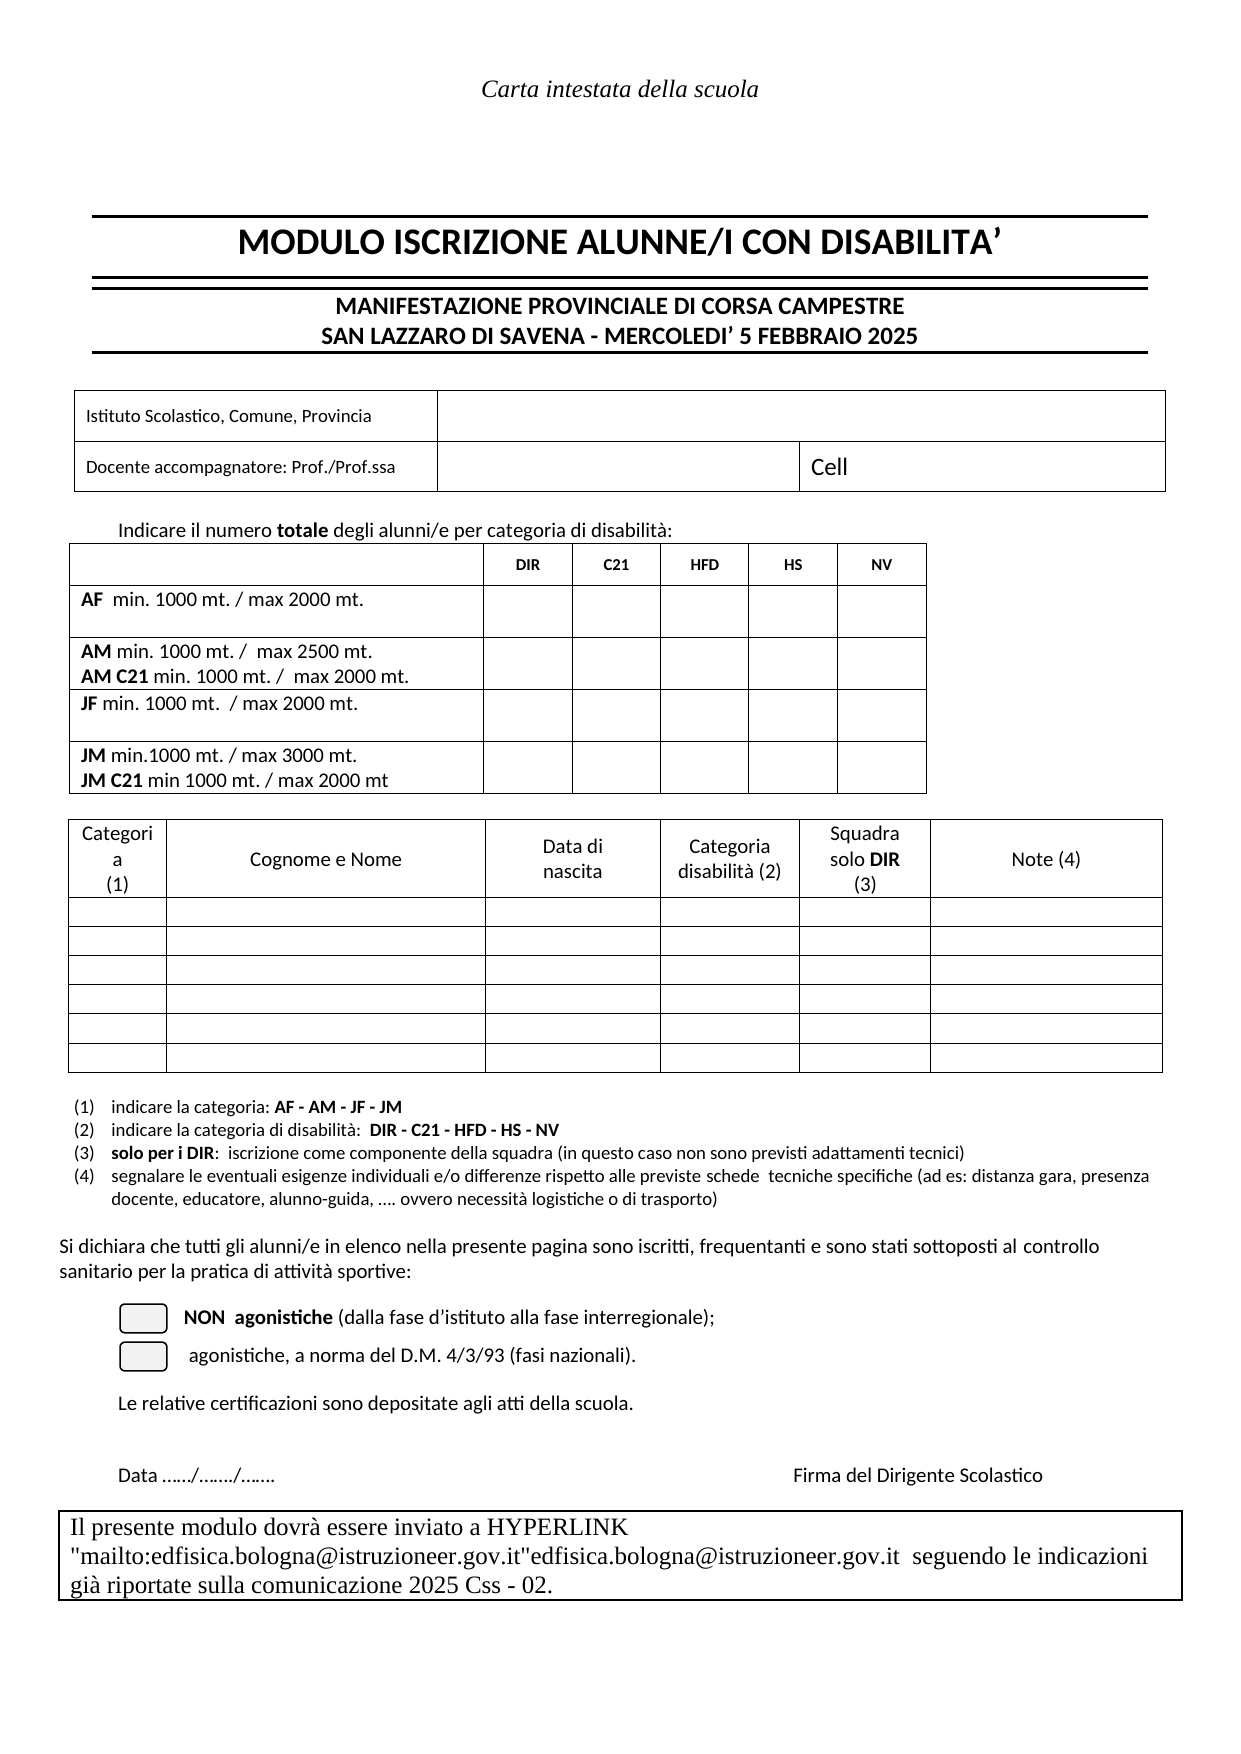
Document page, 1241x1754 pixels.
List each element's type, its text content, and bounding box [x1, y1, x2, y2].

table_cell [167, 1014, 485, 1042]
table_cell [838, 690, 926, 741]
table_header Cognome e Nome [167, 820, 485, 897]
table_cell [484, 638, 572, 689]
table_header HFD [661, 544, 748, 585]
table_header HS [749, 544, 837, 585]
table_cell [167, 927, 485, 955]
table_cell [931, 1044, 1162, 1072]
table_cell AM min. 1000 mt. / max 2500 mt. AM C21 min. 1000 mt. / max 2000 mt. [70, 638, 483, 689]
text Le relative certificazioni sono depositate agli atti della scuola. [118, 1391, 1152, 1416]
table_cell [931, 985, 1162, 1013]
table_cell [484, 586, 572, 637]
table_cell [486, 985, 660, 1013]
table_cell [573, 690, 660, 741]
table_cell [484, 690, 572, 741]
table_header Istituto Scolastico, Comune, Provincia [75, 391, 437, 441]
table_cell [486, 1014, 660, 1042]
table_cell [69, 956, 166, 984]
table_cell Cell [800, 442, 1165, 491]
table_cell [749, 638, 837, 689]
table_header [60, 1512, 1181, 1598]
table_cell [661, 956, 799, 984]
table_header MANIFESTAZIONE PROVINCIALE DI CORSA CAMPESTRE SAN LAZZARO DI SAVENA - MERCOLEDI’ 5 FEBBRAIO 2025 [92, 290, 1148, 351]
table_cell [800, 1044, 930, 1072]
table_cell [438, 442, 799, 491]
table_cell [749, 586, 837, 637]
text Indicare il numero totale degli alunni/e per categoria di disabilità: [118, 518, 1122, 543]
table_cell [800, 985, 930, 1013]
table_cell [167, 1044, 485, 1072]
text agonistiche, a norma del D.M. 4/3/93 (fasi nazionali). [166, 1342, 1152, 1368]
table_cell [573, 742, 660, 793]
table_cell [69, 1044, 166, 1072]
table_cell [661, 1014, 799, 1042]
table_cell [167, 956, 485, 984]
table_cell [69, 985, 166, 1013]
table_cell [167, 898, 485, 926]
table_cell [661, 898, 799, 926]
table_cell [800, 898, 930, 926]
text Data ……/……./……. Firma del Dirigente Scolastico [118, 1462, 1122, 1487]
table_cell [749, 742, 837, 793]
table_header NV [838, 544, 926, 585]
table_cell [167, 985, 485, 1013]
table_header Data di nascita [486, 820, 660, 897]
table_cell [931, 927, 1162, 955]
table_cell [661, 1044, 799, 1072]
table_cell [931, 1014, 1162, 1042]
table_cell JF min. 1000 mt. / max 2000 mt. [70, 690, 483, 741]
table_cell [749, 690, 837, 741]
table_cell [661, 985, 799, 1013]
table_cell [484, 742, 572, 793]
table_cell [800, 956, 930, 984]
table_cell [800, 927, 930, 955]
table_cell [661, 742, 748, 793]
table_cell [838, 586, 926, 637]
table_cell [661, 690, 748, 741]
table_cell [573, 586, 660, 637]
table_cell [661, 586, 748, 637]
table_cell [486, 956, 660, 984]
table_header Squadra solo DIR (3) [800, 820, 930, 897]
table_cell [69, 898, 166, 926]
table_cell [486, 1044, 660, 1072]
text NON agonistiche (dalla fase d’istituto alla fase interregionale); [166, 1304, 1152, 1329]
list indicare la categoria: AF - AM - JF - JM [74, 1096, 1152, 1118]
table_header Categoria (1) [69, 820, 166, 897]
table_cell [69, 927, 166, 955]
table_cell [838, 638, 926, 689]
table_cell [838, 742, 926, 793]
table_cell [486, 927, 660, 955]
table_cell JM min.1000 mt. / max 3000 mt. JM C21 min 1000 mt. / max 2000 mt [70, 742, 483, 793]
table_header [70, 544, 483, 585]
table_header Note (4) [931, 820, 1162, 897]
table_header MODULO ISCRIZIONE ALUNNE/I CON DISABILITA’ [92, 218, 1148, 276]
list solo per i DIR: iscrizione come componente della squadra (in questo caso non sono previsti adattamenti tecnici) [74, 1141, 1152, 1164]
table_header Categoria disabilità (2) [661, 820, 799, 897]
list indicare la categoria di disabilità: DIR - C21 - HFD - HS - NV [74, 1118, 1152, 1141]
list segnalare le eventuali esigenze individuali e/o differenze rispetto alle previste schede tecniche specifiche (ad es: distanza gara, presenza docente, educatore, alunno-guida, …. ovvero necessità logistiche o di trasporto) [74, 1164, 1152, 1210]
table_header C21 [573, 544, 660, 585]
table_cell [69, 1014, 166, 1042]
text Si dichiara che tutti gli alunni/e in elenco nella presente pagina sono iscritti, frequentanti e sono stati sottoposti al controllo sanitario per la pratica di attività sportive: [59, 1233, 1152, 1284]
table_cell [661, 638, 748, 689]
table_cell Docente accompagnatore: Prof./Prof.ssa [75, 442, 437, 491]
table_cell [931, 956, 1162, 984]
table_cell [573, 638, 660, 689]
table_cell AF min. 1000 mt. / max 2000 mt. [70, 586, 483, 637]
table_header [438, 391, 1165, 441]
table_cell [486, 898, 660, 926]
table_cell [931, 898, 1162, 926]
table_header DIR [484, 544, 572, 585]
table_cell [800, 1014, 930, 1042]
table_cell [661, 927, 799, 955]
